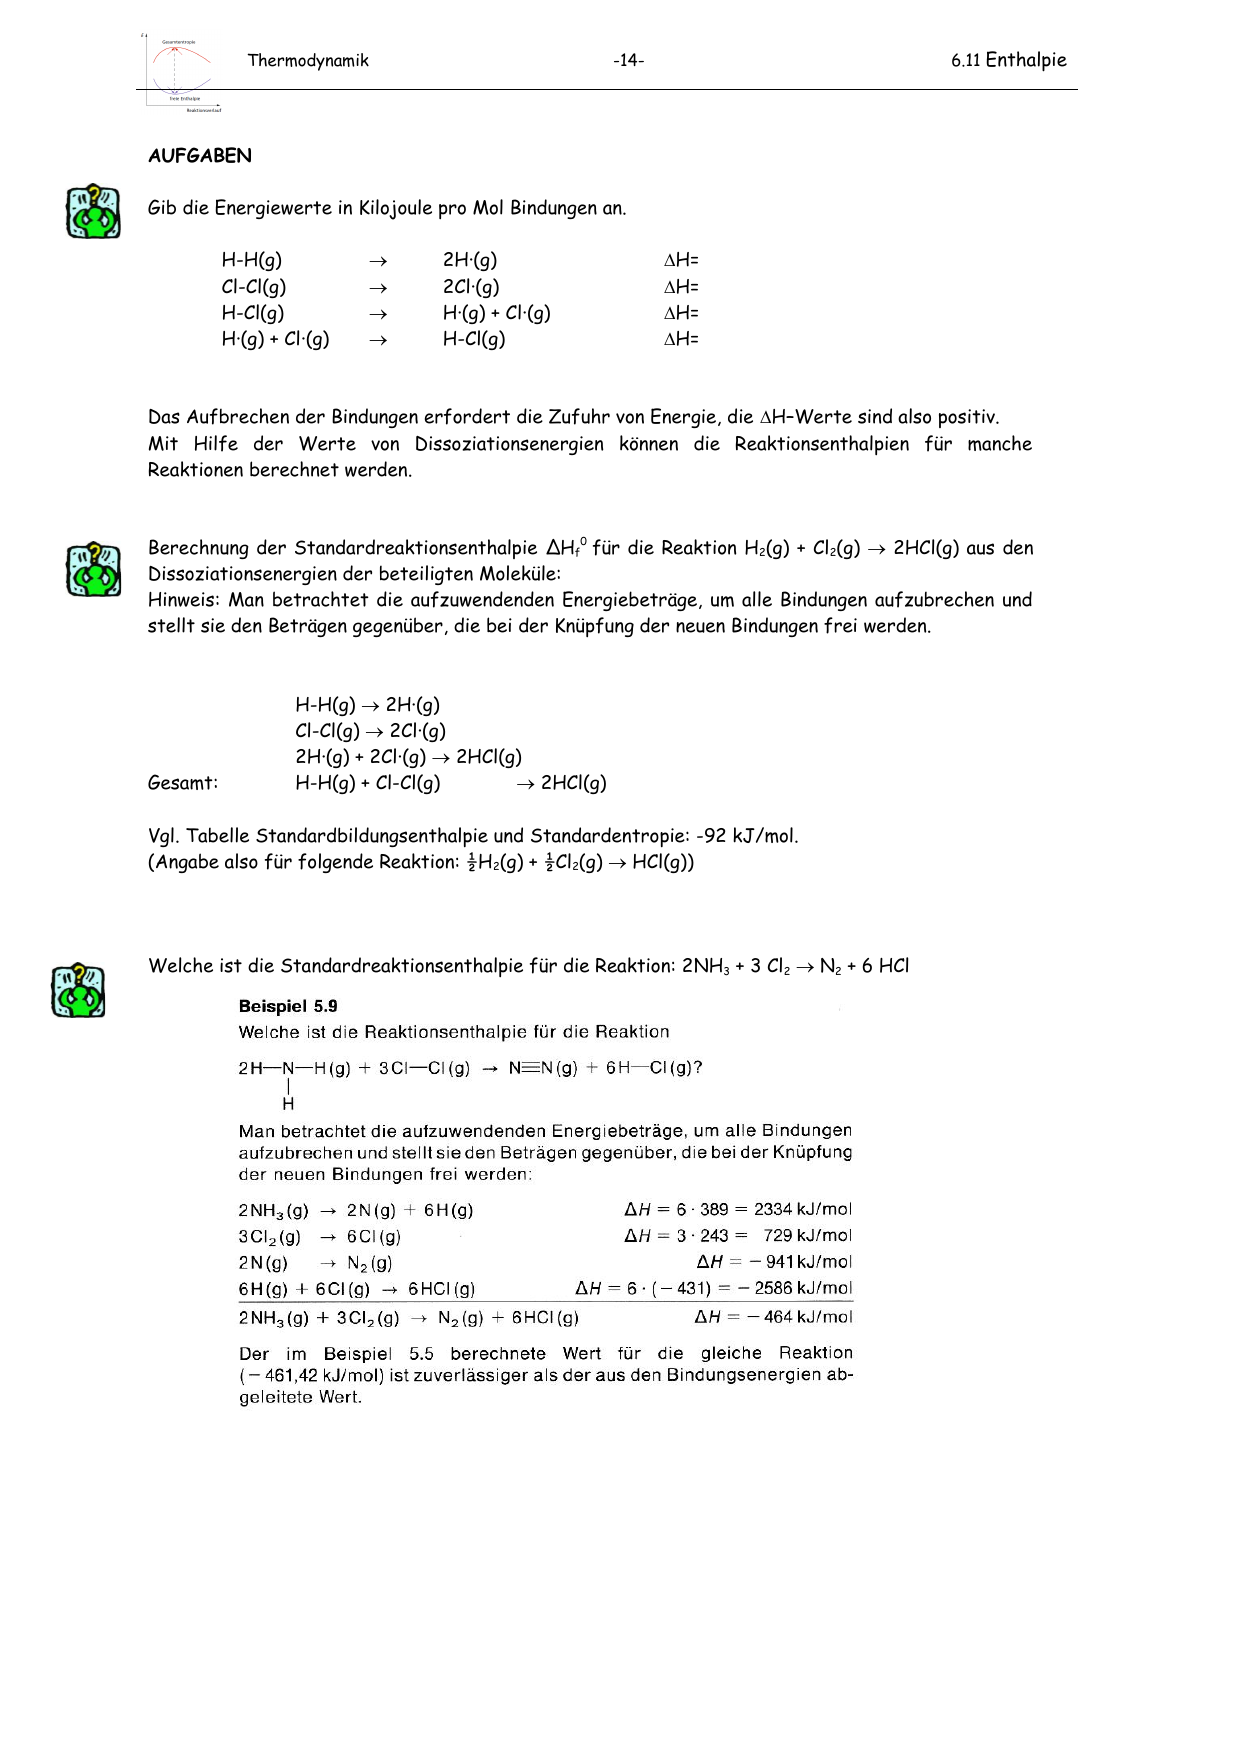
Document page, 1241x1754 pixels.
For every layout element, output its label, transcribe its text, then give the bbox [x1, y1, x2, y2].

text Gesamt: H-H(g) + Cl-Cl(g) 2HCl(g) H = - 184 kJ/mol [148, 769, 1034, 795]
text Berechnung der Standardreaktionsenthalpie ΔHf0 für die Reaktion H2(g) + Cl2(g) 2HCl(g) aus den Dissoziationsenergien der beteiligten Moleküle: [148, 534, 1034, 586]
text 2H∙(g) + 2Cl∙(g) 2HCl(g) H= 2 * -432 kJ/mol = - 864 kJ/mol [148, 743, 1034, 769]
text H-Cl(g) H∙(g) + Cl∙(g) H= +431 kJ/mol [148, 298, 1034, 325]
picture [50, 962, 106, 1018]
text H-H(g) 2H∙(g) H= +436 kJ/mol [148, 246, 1034, 272]
picture [65, 183, 121, 239]
picture [234, 995, 859, 1411]
text Hinweis: Man betrachtet die aufzuwendenden Energiebeträge, um alle Bindungen aufzubrechen und stellt sie den Beträgen gegenüber, die bei der Knüpfung der neuen Bindungen frei werden. [148, 586, 1034, 638]
text Vgl. Tabelle Standardbildungsenthalpie und Standardentropie: -92 kJ/mol. [148, 821, 1034, 848]
text AUFGABEN [148, 142, 1034, 168]
text Welche ist die Standardreaktionsenthalpie für die Reaktion: 2NH3 + 3 Cl2 N2 + 6 HCl [148, 952, 1034, 978]
text Das Aufbrechen der Bindungen erfordert die Zufuhr von Energie, die H–Werte sind also positiv. [148, 403, 1034, 429]
text (Angabe also für folgende Reaktion: ½H2(g) + ½Cl2(g) HCl(g)) [148, 848, 1034, 874]
text H-H(g) 2H∙(g) H = + 436 kJ/mol [148, 691, 1034, 717]
text H∙(g) + Cl∙(g) H-Cl(g) H= -431 kJ/mol [148, 325, 1034, 351]
picture [65, 541, 122, 597]
text Gib die Energiewerte in Kilojoule pro Mol Bindungen an. [148, 194, 1034, 220]
text Cl-Cl(g) 2Cl∙(g) H = + 242 kJ/mol [148, 717, 1034, 743]
text Cl-Cl(g) 2Cl∙(g) H= +243 kJ/mol [148, 272, 1034, 298]
text Mit Hilfe der Werte von Dissoziationsenergien können die Reaktionsenthalpien für manche Reaktionen berechnet werden. [148, 429, 1034, 482]
